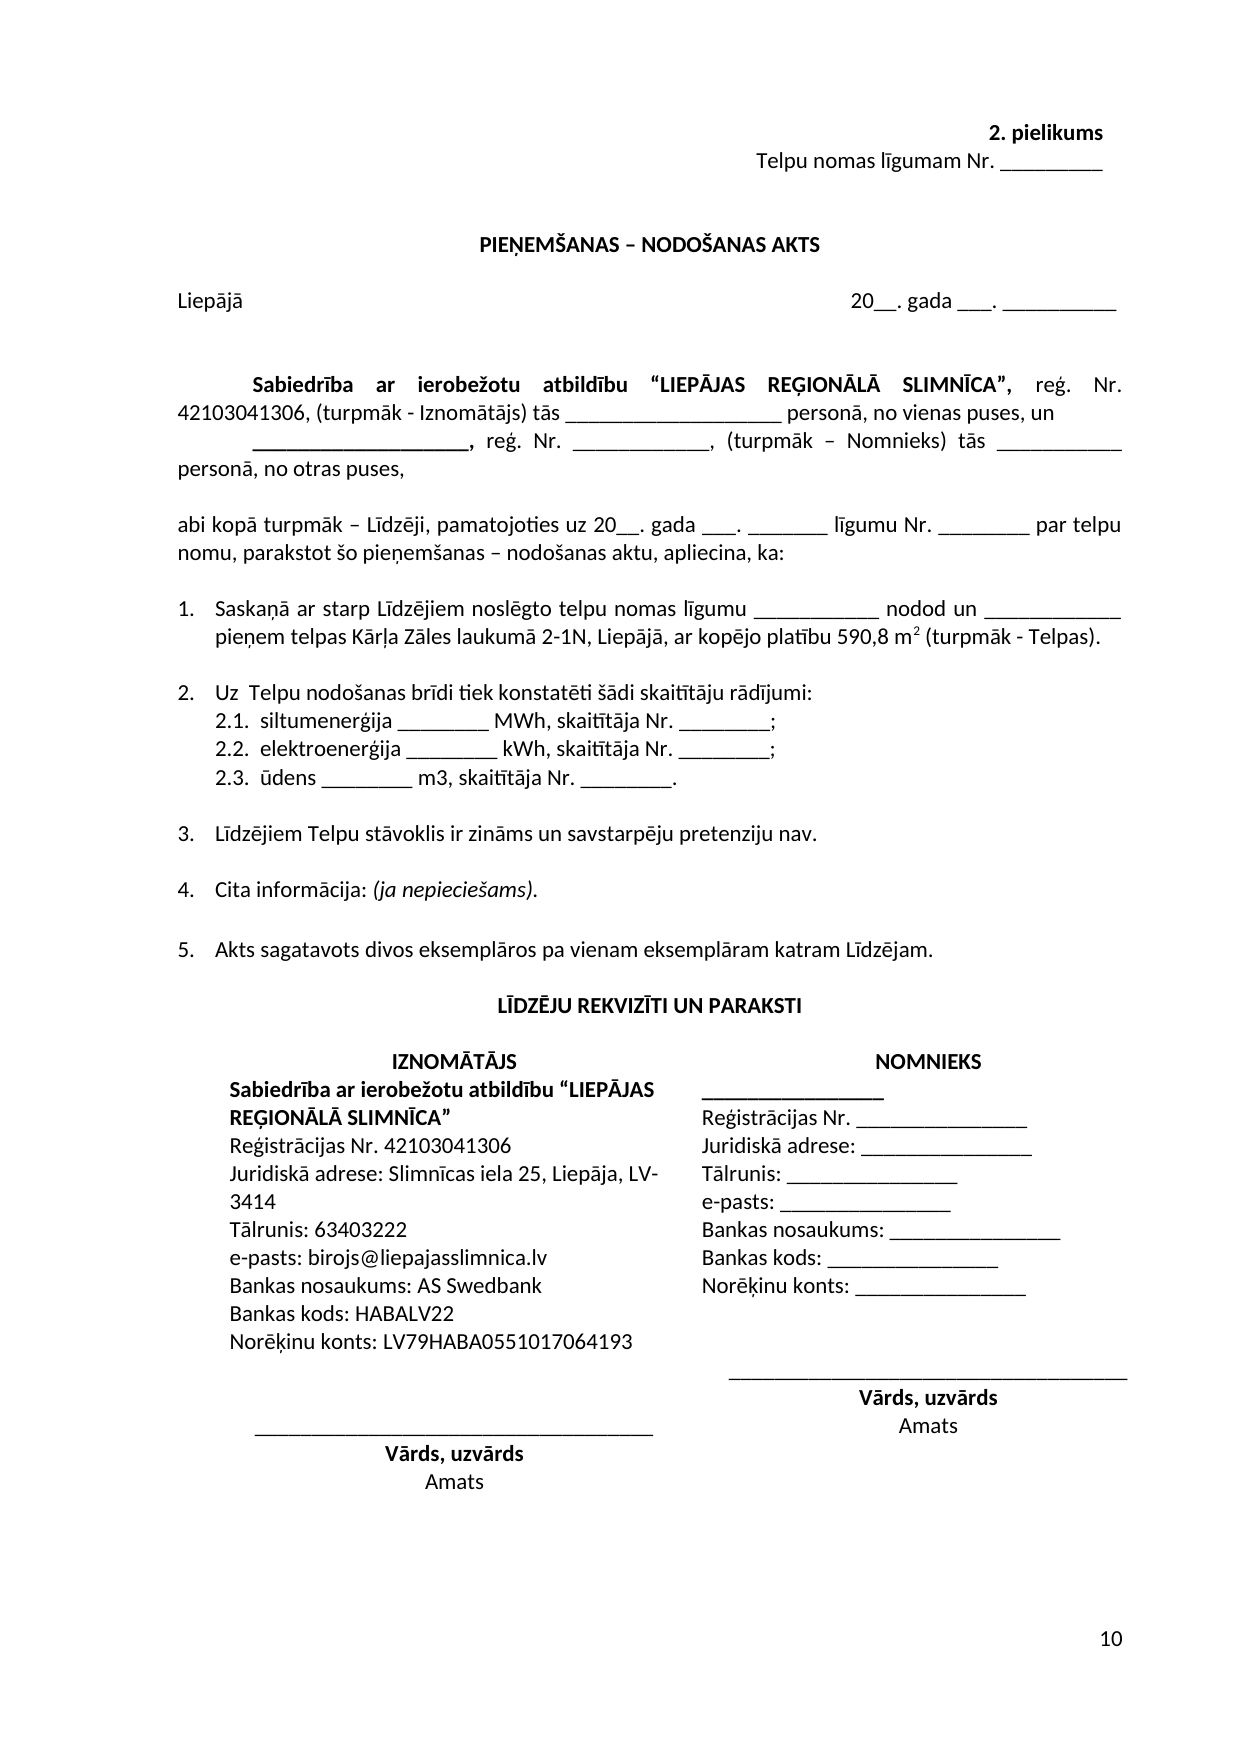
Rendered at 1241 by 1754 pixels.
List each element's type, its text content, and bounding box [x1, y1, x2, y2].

table_header NOMNIEKS ________________ Reģistrācijas Nr. _______________ Juridiskā adrese: _______________ Tālrunis: _______________ e-pasts: _______________ Bankas nosaukums: _______________ Bankas kods: _______________ Norēķinu konts: _______________ ___________________________________ Vārds, uzvārds Amats [690, 1047, 1166, 1495]
list Līdzējiem Telpu stāvoklis ir zināms un savstarpēju pretenziju nav. [177, 819, 1122, 847]
text 2. pielikums [295, 118, 1103, 146]
list siltumenerģija ________ MWh, skaitītāja Nr. ________; [215, 707, 1122, 734]
list Akts sagatavots divos eksemplāros pa vienam eksemplāram katram Līdzējam. [177, 935, 1122, 963]
list Uz Telpu nodošanas brīdi tiek konstatēti šādi skaitītāju rādījumi: [177, 678, 1122, 707]
text Telpu nomas līgumam Nr. _________ [295, 146, 1103, 174]
list elektroenerģija ________ kWh, skaitītāja Nr. ________; [215, 734, 1122, 763]
text ___________________, reģ. Nr. ____________, (turpmāk – Nomnieks) tās ___________ personā, no otras puses, [177, 426, 1122, 482]
text abi kopā turpmāk – Līdzēji, pamatojoties uz 20__. gada ___. _______ līgumu Nr. ________ par telpu nomu, parakstot šo pieņemšanas – nodošanas aktu, apliecina, ka: [177, 510, 1122, 566]
list Saskaņā ar starp Līdzējiem noslēgto telpu nomas līgumu ___________ nodod un ____________ pieņem telpas Kārļa Zāles laukumā 2-1N, Liepājā, ar kopējo platību 590,8 m2 (turpmāk - Telpas). [177, 594, 1122, 651]
text Sabiedrība ar ierobežotu atbildību “LIEPĀJAS REĢIONĀLĀ SLIMNĪCA”, reģ. Nr. 42103041306, (turpmāk - Iznomātājs) tās ___________________ personā, no vienas puses, un [177, 370, 1122, 426]
text LĪDZĒJU REKVIZĪTI UN PARAKSTI [177, 991, 1122, 1019]
text PIEŅEMŠANAS – NODOŠANAS AKTS [177, 230, 1122, 258]
list Cita informācija: (ja nepieciešams). [177, 875, 1122, 903]
list ūdens ________ m3, skaitītāja Nr. ________. [215, 763, 1122, 791]
table_header IZNOMĀTĀJS Sabiedrība ar ierobežotu atbildību “LIEPĀJAS REĢIONĀLĀ SLIMNĪCA” Reģistrācijas Nr. 42103041306 Juridiskā adrese: Slimnīcas iela 25, Liepāja, LV-3414 Tālrunis: 63403222 e-pasts: birojs@liepajasslimnica.lv Bankas nosaukums: AS Swedbank Bankas kods: HABALV22 Norēķinu konts: LV79HABA0551017064193 ___________________________________ Vārds, uzvārds Amats [218, 1047, 690, 1495]
text Liepājā 20__. gada ___. __________ [177, 286, 1122, 370]
